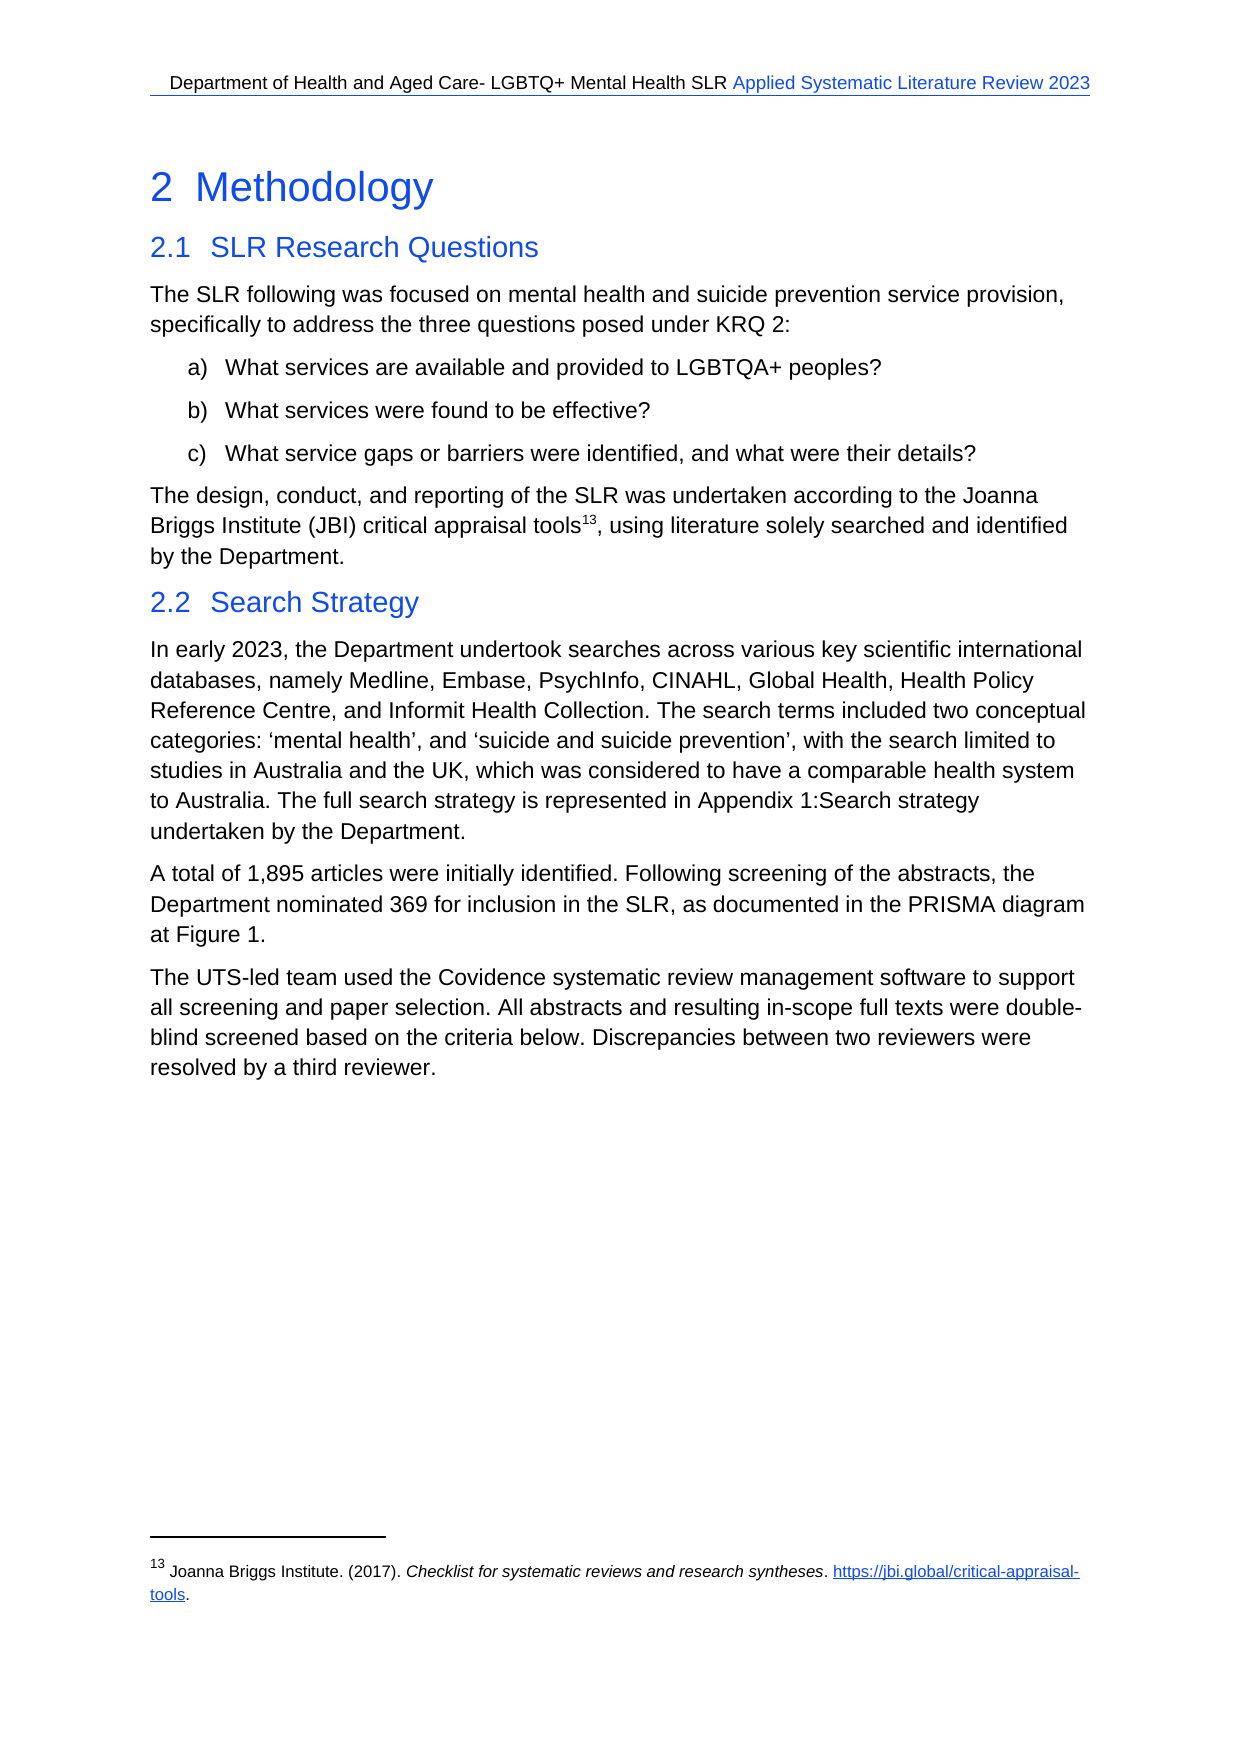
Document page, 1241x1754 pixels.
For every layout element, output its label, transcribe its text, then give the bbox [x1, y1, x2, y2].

subtitle Methodology [150, 162, 1090, 210]
subtitle Search Strategy [150, 585, 1090, 619]
text A total of 1,895 articles were initially identified. Following screening of the abstracts, the Department nominated 369 for inclusion in the SLR, as documented in the PRISMA diagram at Figure 1. [150, 860, 1090, 947]
list What services are available and provided to LGBTQA+ peoples? [187, 354, 1090, 380]
text The SLR following was focused on mental health and suicide prevention service provision, specifically to address the three questions posed under KRQ 2: [150, 281, 1090, 338]
subtitle SLR Research Questions [150, 230, 1090, 264]
text The UTS-led team used the Covidence systematic review management software to support all screening and paper selection. All abstracts and resulting in-scope full texts were double-blind screened based on the criteria below. Discrepancies between two reviewers were resolved by a third reviewer. [150, 963, 1090, 1080]
text In early 2023, the Department undertook searches across various key scientific international databases, namely Medline, Embase, PsychInfo, CINAHL, Global Health, Health Policy Reference Centre, and Informit Health Collection. The search terms included two conceptual categories: ‘mental health’, and ‘suicide and suicide prevention’, with the search limited to studies in Australia and the UK, which was considered to have a comparable health system to Australia. The full search strategy is represented in Appendix 1: Search strategy undertaken by the Department. [150, 636, 1090, 844]
text The design, conduct, and reporting of the SLR was undertaken according to the Joanna Briggs Institute (JBI) critical appraisal tools, using literature solely searched and identified by the Department. [150, 482, 1090, 569]
list What service gaps or barriers were identified, and what were their details? [187, 439, 1090, 466]
list What services were found to be effective? [187, 397, 1090, 423]
